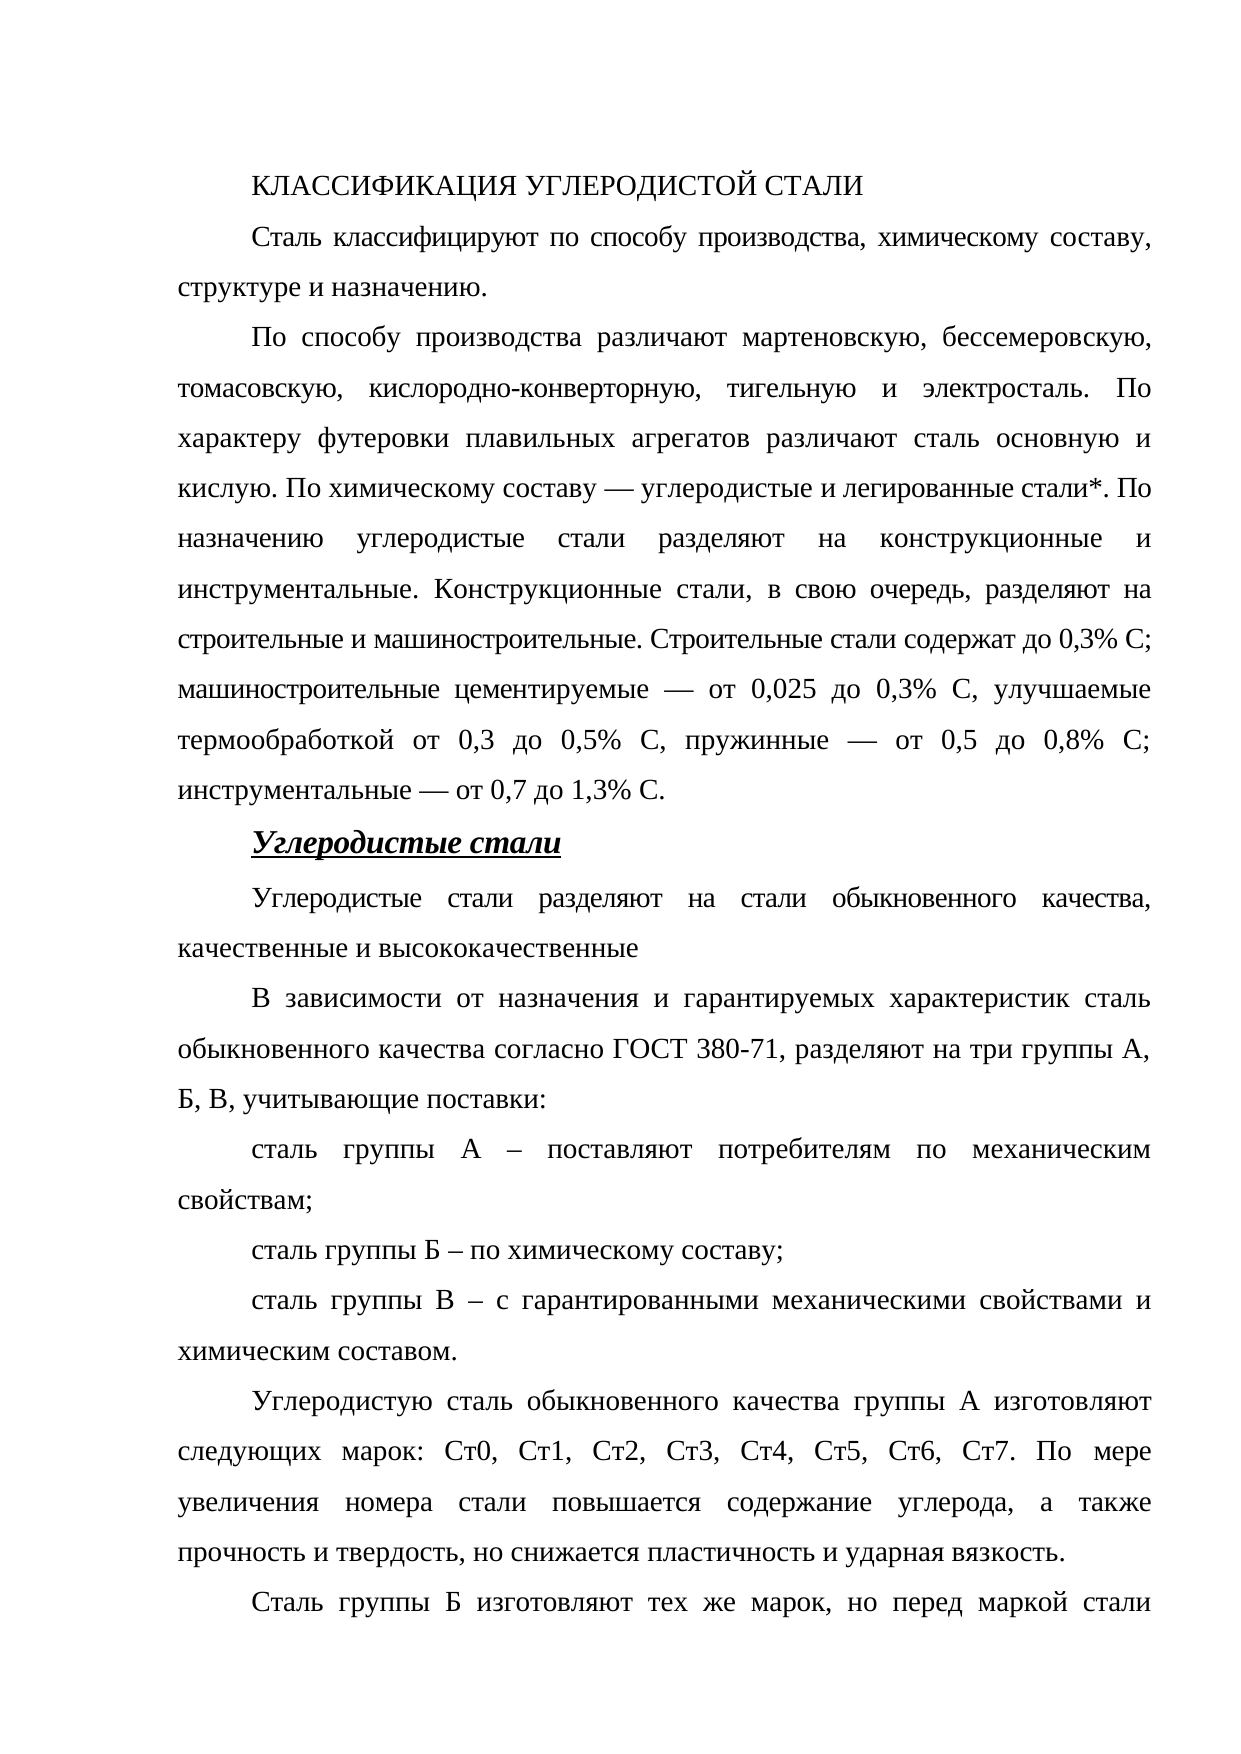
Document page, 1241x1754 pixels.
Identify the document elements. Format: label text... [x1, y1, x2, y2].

text Углеродистые стали разделяют на стали обыкновенного качества, качественные и высококачественные [177, 880, 1152, 964]
text сталь группы Б – по химическому составу; [177, 1232, 1152, 1266]
text Углеродистые стали [177, 822, 1152, 861]
text Углеродистую сталь обыкновенного качества группы А изготовляют следующих марок: Ст0, Ст1, Ст2, Ст3, Ст4, Ст5, Ст6, Ст7. По мере увеличения номера стали повышается содержание углерода, а также прочность и твердость, но снижается пластичность и ударная вязкость. [177, 1383, 1152, 1568]
text КЛАССИФИКАЦИЯ УГЛЕРОДИСТОЙ СТАЛИ [177, 168, 1152, 202]
text сталь группы А – поставляют потребителям по механическим свойствам; [177, 1132, 1152, 1215]
text сталь группы В – с гарантированными механическими свойствами и химическим составом. [177, 1282, 1152, 1366]
text В зависимости от назначения и гарантируемых характеристик сталь обыкновенного качества согласно ГОСТ 380-71, разделяют на три группы А, Б, В, учитывающие поставки: [177, 981, 1152, 1115]
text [177, 1584, 1152, 1618]
text По способу производства различают мартеновскую, бессемеровскую, томасовскую, кислородно-конверторную, тигельную и электросталь. По характеру футеровки плавильных агрегатов различают сталь основную и кислую. По химическому составу — углеродистые и легированные стали*. По назначению углеродистые стали разделяют на конструкционные и инструментальные. Конструкционные стали, в свою очередь, разделяют на строительные и машиностроительные. Строительные стали содержат до 0,3% С; машиностроительные цементируемые — от 0,025 до 0,3% С, улучшаемые термообработкой от 0,3 до 0,5% С, пружинные — от 0,5 до 0,8% С; инструментальные — от 0,7 до 1,3% С. [177, 319, 1152, 806]
text Сталь классифицируют по способу производства, химическому составу, структуре и назначению. [177, 219, 1152, 303]
